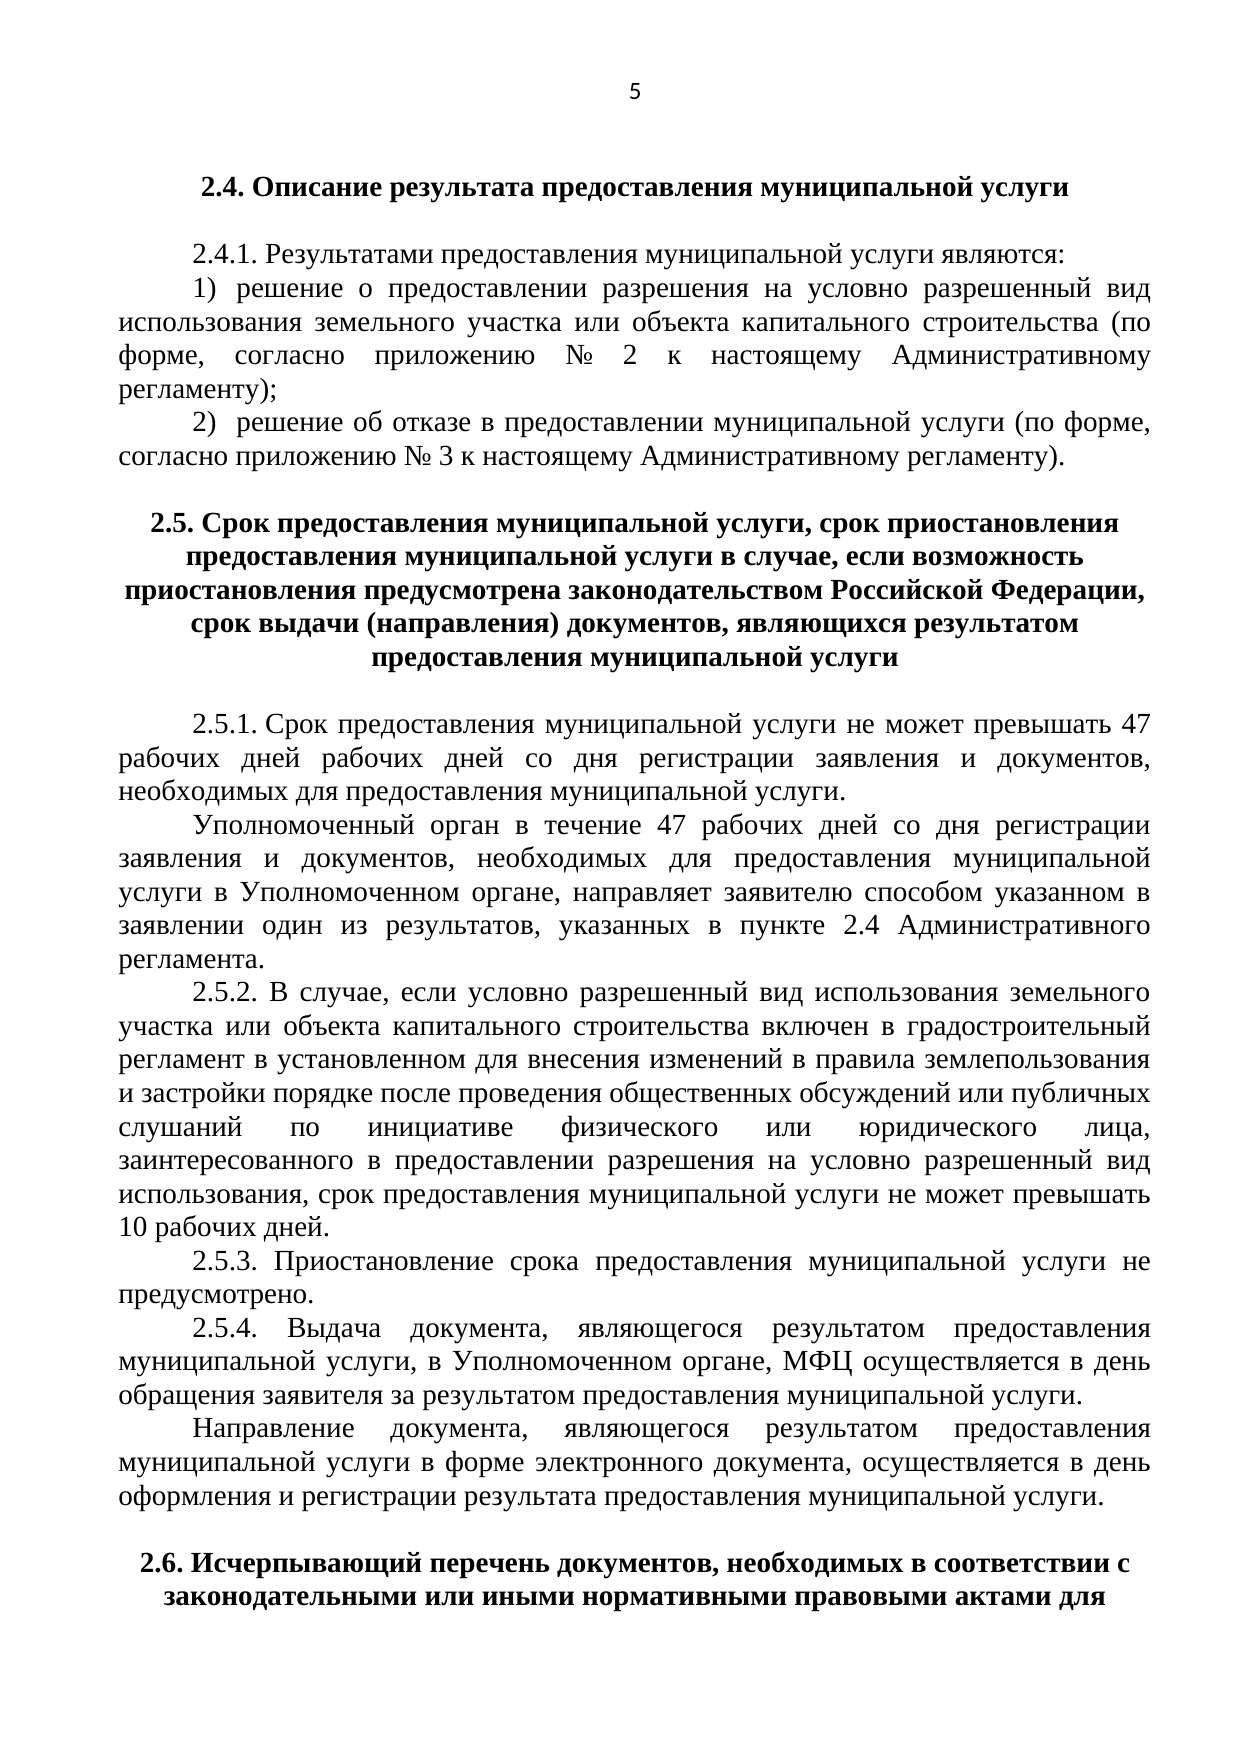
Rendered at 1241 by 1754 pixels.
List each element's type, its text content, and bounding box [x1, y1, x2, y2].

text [118, 1545, 1152, 1612]
text 2.5.3. Приостановление срока предоставления муниципальной услуги не предусмотрено. [118, 1243, 1152, 1310]
text 2.5. Срок предоставления муниципальной услуги, срок приостановления предоставления муниципальной услуги в случае, если возможность приостановления предусмотрена законодательством Российской Федерации, срок выдачи (направления) документов, являющихся результатом предоставления муниципальной услуги [118, 505, 1152, 673]
list решение об отказе в предоставлении муниципальной услуги (по форме, согласно приложению № 3 к настоящему Административному регламенту). [118, 404, 1152, 471]
text Уполномоченный орган в течение 47 рабочих дней со дня регистрации заявления и документов, необходимых для предоставления муниципальной услуги в Уполномоченном органе, направляет заявителю способом указанном в заявлении один из результатов, указанных в пункте 2.4 Административного регламента. [118, 807, 1152, 974]
text 2.5.1. Срок предоставления муниципальной услуги не может превышать 47 рабочих дней рабочих дней со дня регистрации заявления и документов, необходимых для предоставления муниципальной услуги. [118, 706, 1152, 807]
text Направление документа, являющегося результатом предоставления муниципальной услуги в форме электронного документа, осуществляется в день оформления и регистрации результата предоставления муниципальной услуги. [118, 1411, 1152, 1511]
text 2.5.2. В случае, если условно разрешенный вид использования земельного участка или объекта капитального строительства включен в градостроительный регламент в установленном для внесения изменений в правила землепользования и застройки порядке после проведения общественных обсуждений или публичных слушаний по инициативе физического или юридического лица, заинтересованного в предоставлении разрешения на условно разрешенный вид использования, срок предоставления муниципальной услуги не может превышать 10 рабочих дней. [118, 974, 1152, 1243]
text 2.4. Описание результата предоставления муниципальной услуги [118, 169, 1152, 203]
text 2.4.1. Результатами предоставления муниципальной услуги являются: [118, 237, 1152, 270]
text 2.5.4. Выдача документа, являющегося результатом предоставления муниципальной услуги, в Уполномоченном органе, МФЦ осуществляется в день обращения заявителя за результатом предоставления муниципальной услуги. [118, 1310, 1152, 1411]
list решение о предоставлении разрешения на условно разрешенный вид использования земельного участка или объекта капитального строительства (по форме, согласно приложению № 2 к настоящему Административному регламенту); [118, 270, 1152, 404]
